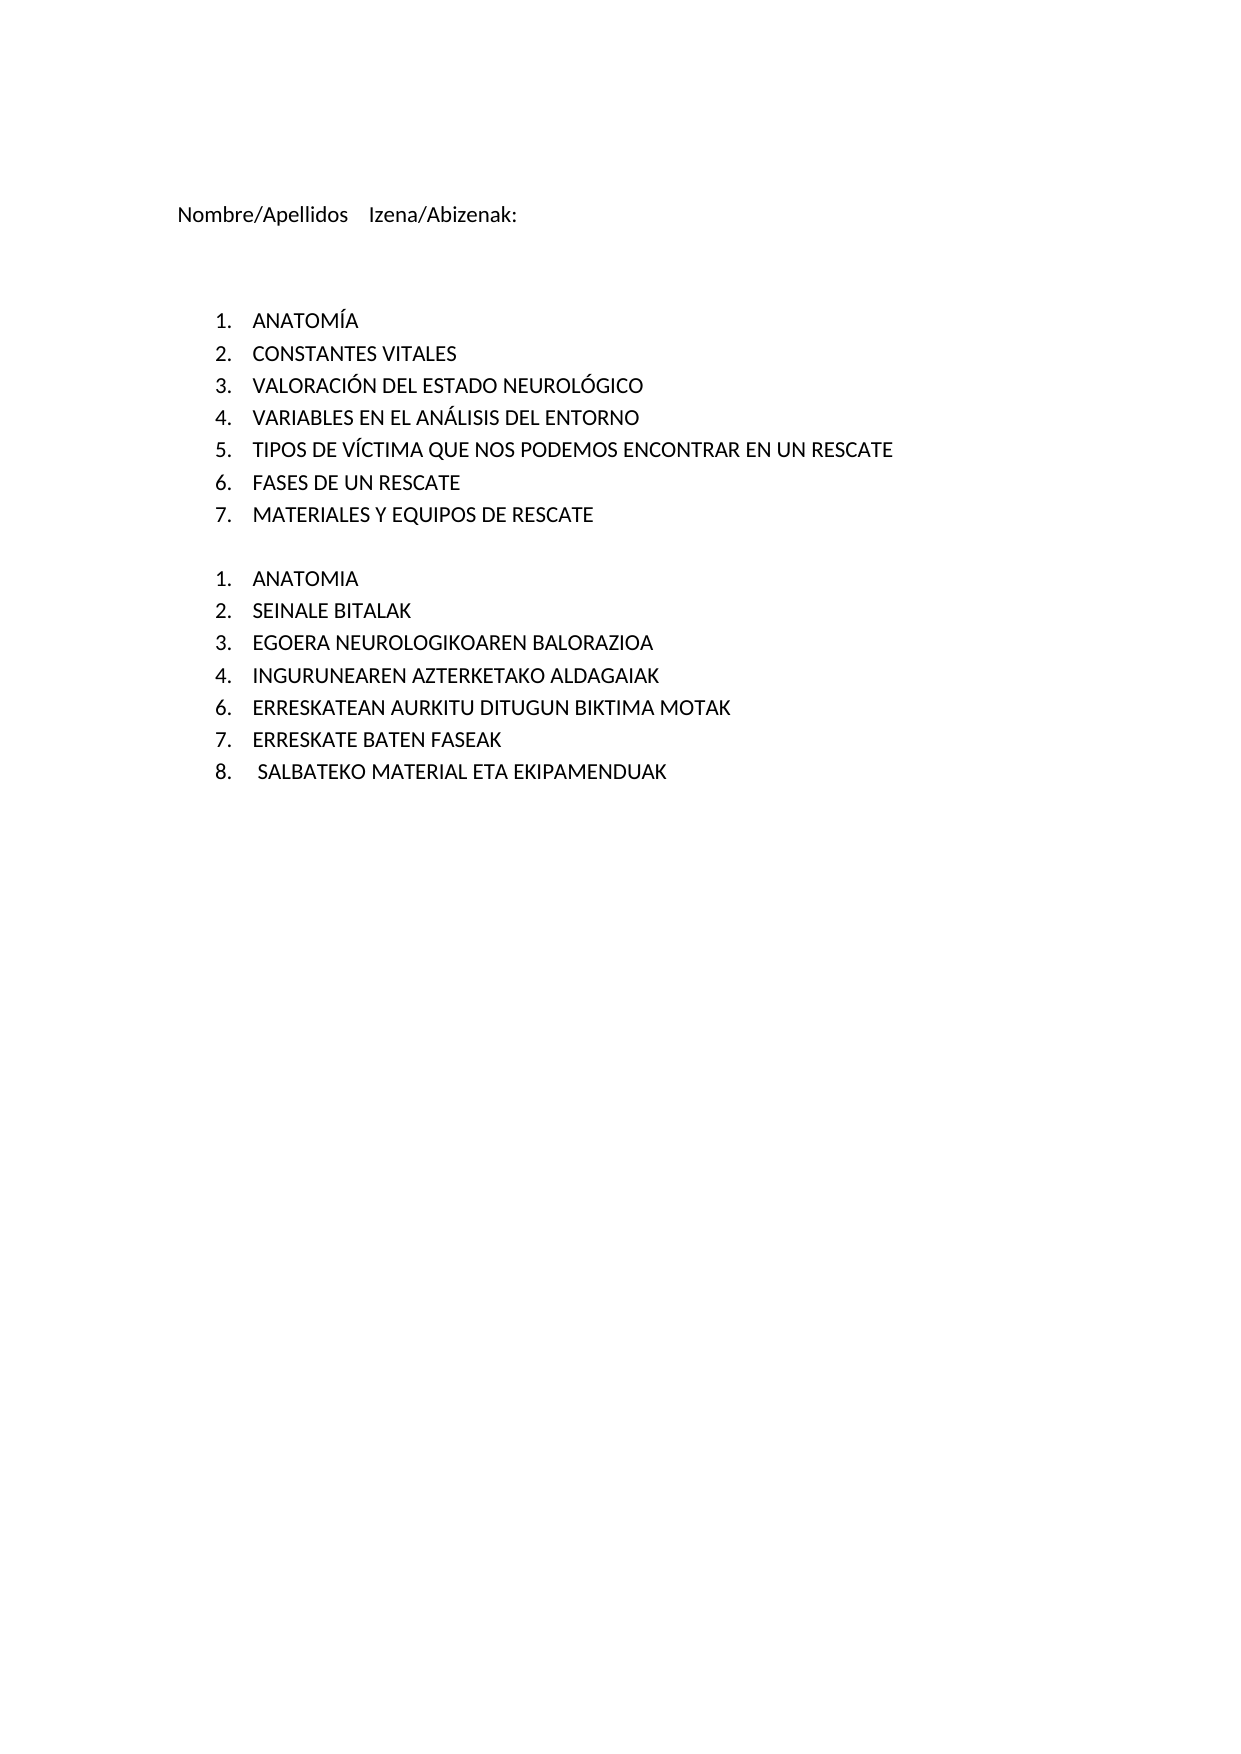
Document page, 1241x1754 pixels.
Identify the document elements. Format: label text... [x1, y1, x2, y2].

list CONSTANTES VITALES [215, 339, 1063, 367]
list INGURUNEAREN AZTERKETAKO ALDAGAIAK [215, 661, 1063, 689]
list ERRESKATEAN AURKITU DITUGUN BIKTIMA MOTAK [215, 693, 1063, 721]
list FASES DE UN RESCATE [215, 468, 1063, 496]
list SALBATEKO MATERIAL ETA EKIPAMENDUAK [215, 757, 1063, 785]
text Nombre/Apellidos Izena/Abizenak: [177, 201, 1063, 229]
list VARIABLES EN EL ANÁLISIS DEL ENTORNO [215, 403, 1063, 431]
list MATERIALES Y EQUIPOS DE RESCATE [215, 500, 1063, 528]
list ERRESKATE BATEN FASEAK [215, 725, 1063, 753]
list SEINALE BITALAK [215, 596, 1063, 624]
list TIPOS DE VÍCTIMA QUE NOS PODEMOS ENCONTRAR EN UN RESCATE [215, 435, 1063, 463]
list ANATOMIA [215, 564, 1063, 592]
list VALORACIÓN DEL ESTADO NEUROLÓGICO [215, 371, 1063, 399]
list EGOERA NEUROLOGIKOAREN BALORAZIOA [215, 628, 1063, 657]
list ANATOMÍA [215, 307, 1063, 335]
